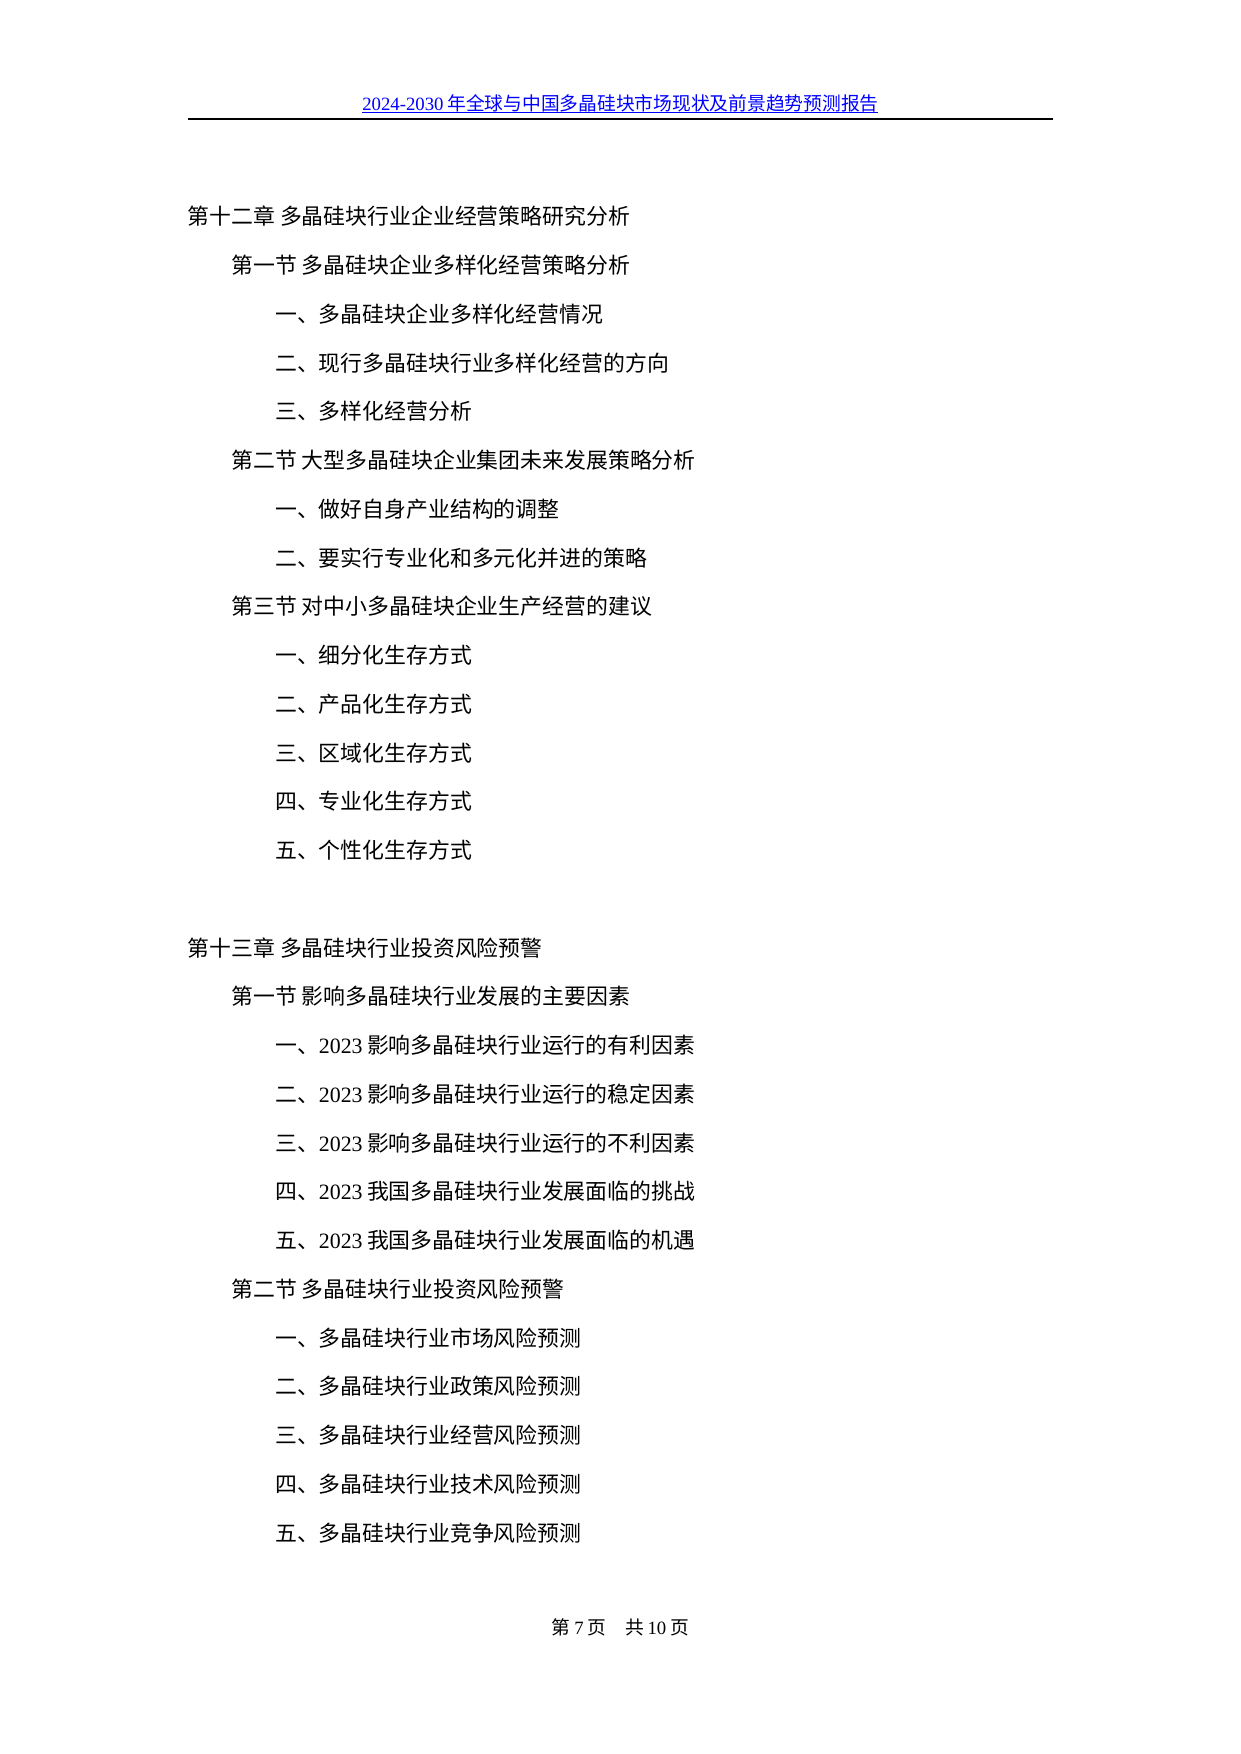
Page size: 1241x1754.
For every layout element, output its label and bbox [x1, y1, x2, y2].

text [187, 150, 1053, 1548]
